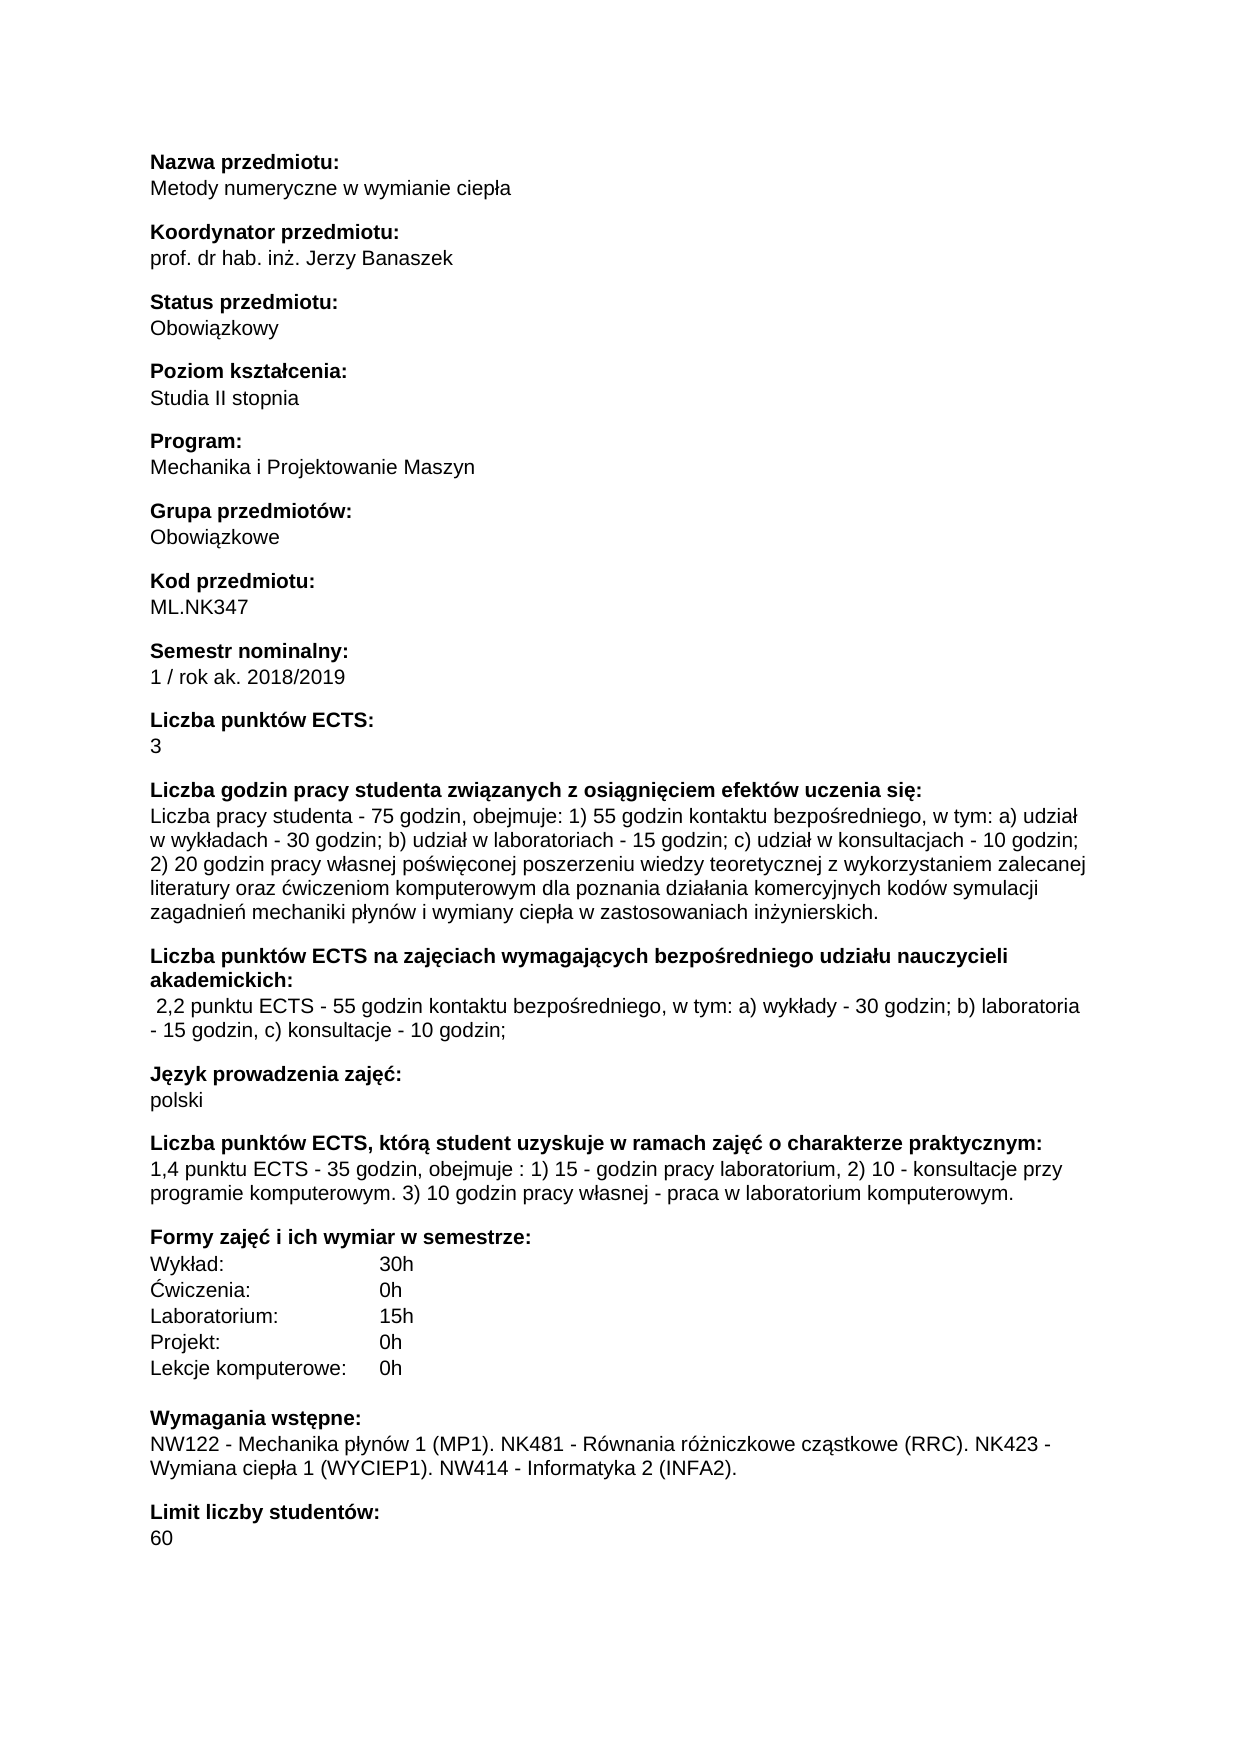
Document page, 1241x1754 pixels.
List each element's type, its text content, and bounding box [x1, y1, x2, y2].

table_cell Lekcje komputerowe: [140, 1356, 367, 1380]
text Status przedmiotu: [150, 289, 1090, 313]
text Obowiązkowe [150, 525, 1090, 549]
text 2,2 punktu ECTS - 55 godzin kontaktu bezpośredniego, w tym: a) wykłady - 30 godzin; b) laboratoria - 15 godzin, c) konsultacje - 10 godzin; [150, 994, 1090, 1042]
text Liczba godzin pracy studenta związanych z osiągnięciem efektów uczenia się: [150, 778, 1090, 802]
text prof. dr hab. inż. Jerzy Banaszek [150, 246, 1090, 270]
text Studia II stopnia [150, 385, 1090, 409]
text Koordynator przedmiotu: [150, 220, 1090, 244]
text Liczba punktów ECTS na zajęciach wymagających bezpośredniego udziału nauczycieli akademickich: [150, 944, 1090, 992]
text ML.NK347 [150, 595, 1090, 619]
text Mechanika i Projektowanie Maszyn [150, 455, 1090, 479]
text Formy zajęć i ich wymiar w semestrze: [150, 1225, 1090, 1249]
text 60 [150, 1526, 1090, 1549]
text 1,4 punktu ECTS - 35 godzin, obejmuje : 1) 15 - godzin pracy laboratorium, 2) 10 - konsultacje przy programie komputerowym. 3) 10 godzin pracy własnej - praca w laboratorium komputerowym. [150, 1157, 1090, 1205]
text Semestr nominalny: [150, 638, 1090, 662]
text polski [150, 1087, 1090, 1111]
text Limit liczby studentów: [150, 1499, 1090, 1523]
text Nazwa przedmiotu: [150, 150, 1090, 174]
text Grupa przedmiotów: [150, 499, 1090, 523]
text 3 [150, 734, 1090, 758]
table_cell 0h [369, 1328, 597, 1354]
text Metody numeryczne w wymianie ciepła [150, 176, 1090, 200]
text Kod przedmiotu: [150, 569, 1090, 593]
text Liczba pracy studenta - 75 godzin, obejmuje: 1) 55 godzin kontaktu bezpośredniego, w tym: a) udział w wykładach - 30 godzin; b) udział w laboratoriach - 15 godzin; c) udział w konsultacjach - 10 godzin; 2) 20 godzin pracy własnej poświęconej poszerzeniu wiedzy teoretycznej z wykorzystaniem zalecanej literatury oraz ćwiczeniom komputerowym dla poznania działania komercyjnych kodów symulacji zagadnień mechaniki płynów i wymiany ciepła w zastosowaniach inżynierskich. [150, 804, 1090, 924]
text Poziom kształcenia: [150, 359, 1090, 383]
table_cell 0h [369, 1354, 597, 1380]
table_cell 15h [369, 1302, 597, 1328]
table_cell 0h [369, 1276, 597, 1302]
text Liczba punktów ECTS: [150, 708, 1090, 732]
table_cell Projekt: [140, 1330, 367, 1354]
text Obowiązkowy [150, 316, 1090, 339]
table_cell Ćwiczenia: [140, 1278, 367, 1302]
text Liczba punktów ECTS, którą student uzyskuje w ramach zajęć o charakterze praktycznym: [150, 1131, 1090, 1155]
text Wymagania wstępne: [150, 1406, 1090, 1430]
table_cell Laboratorium: [140, 1304, 367, 1328]
text Program: [150, 429, 1090, 453]
text NW122 - Mechanika płynów 1 (MP1). NK481 - Równania różniczkowe cząstkowe (RRC). NK423 - Wymiana ciepła 1 (WYCIEP1). NW414 - Informatyka 2 (INFA2). [150, 1432, 1090, 1480]
text Język prowadzenia zajęć: [150, 1061, 1090, 1085]
text 1 / rok ak. 2018/2019 [150, 664, 1090, 688]
table_header Wykład: [140, 1252, 367, 1276]
table_header 30h [369, 1252, 597, 1276]
